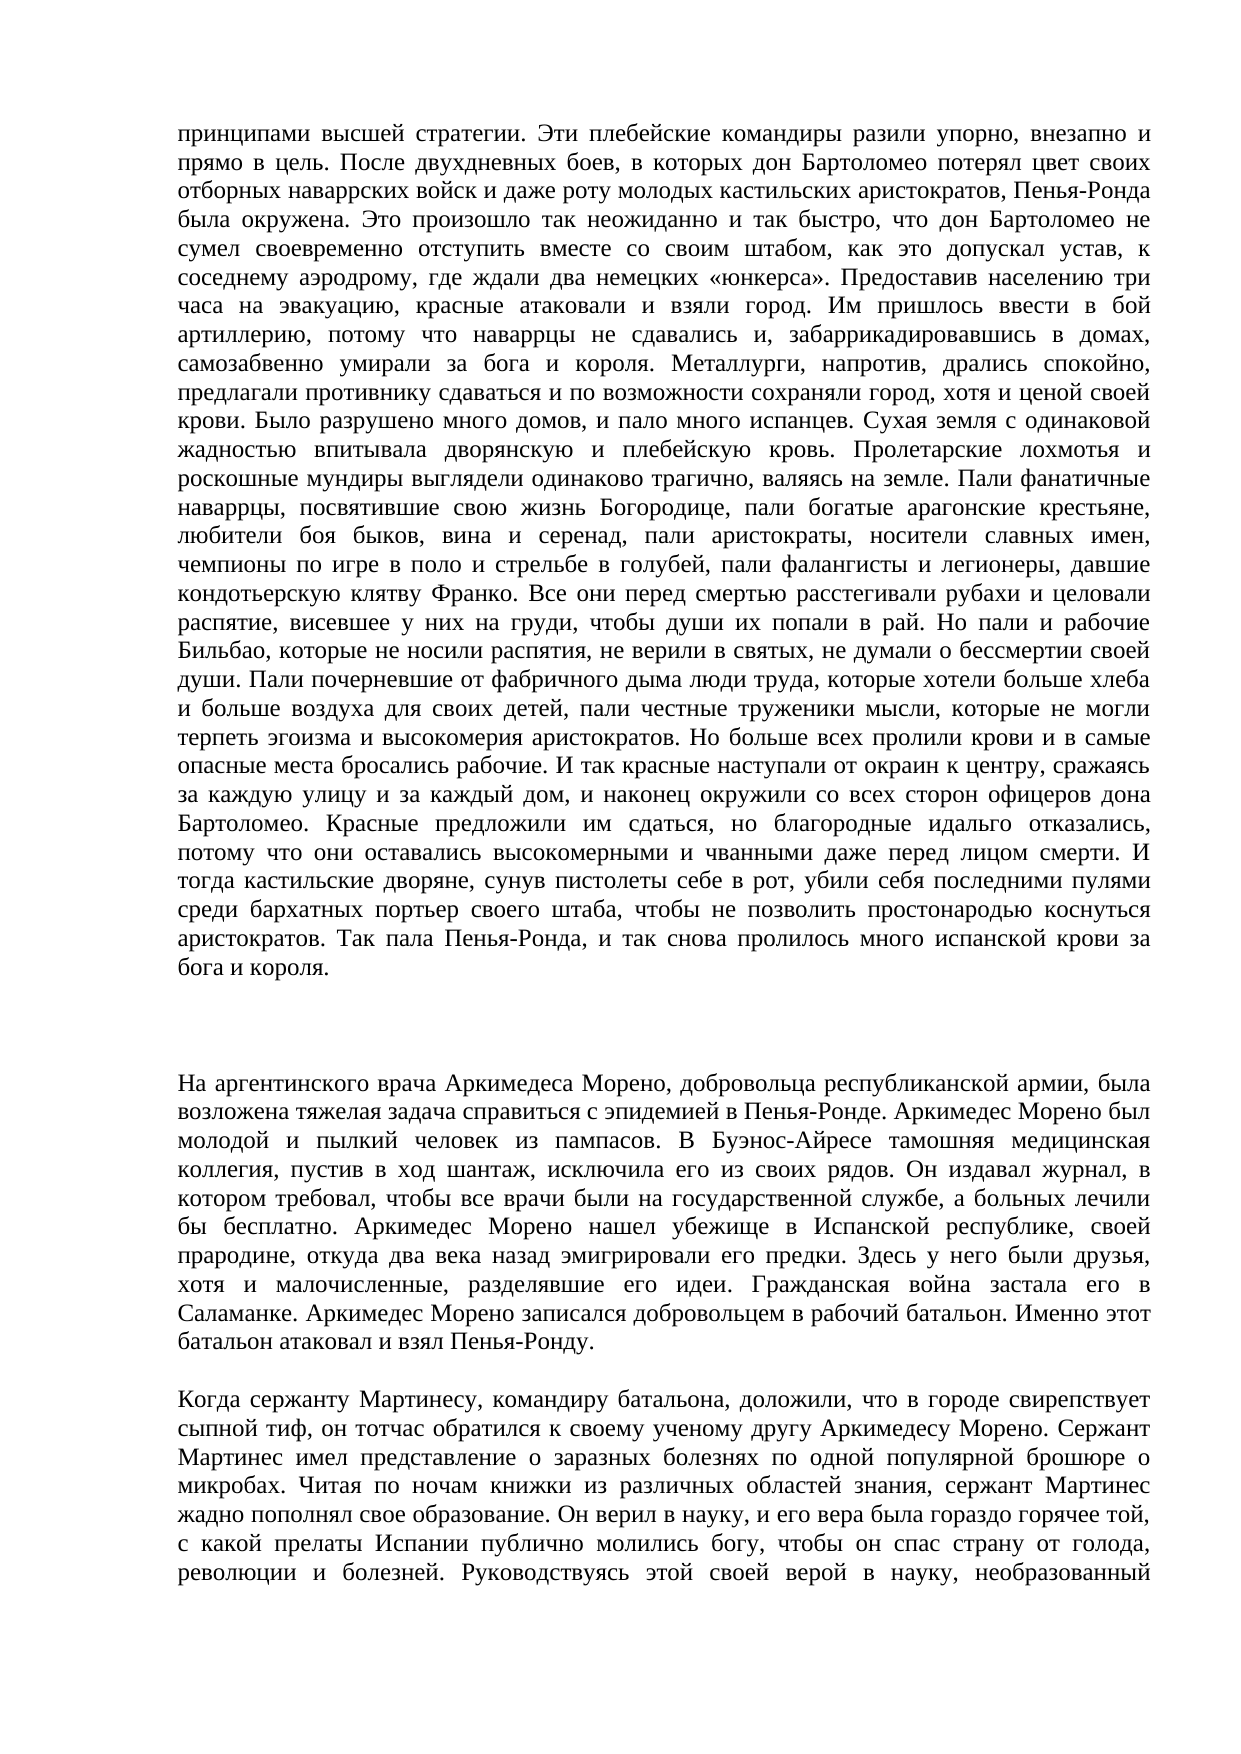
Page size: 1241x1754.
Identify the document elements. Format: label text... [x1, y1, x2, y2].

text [177, 118, 1152, 981]
text На аргентинского врача Аркимедеса Морено, добровольца республиканской армии, была возложена тяжелая задача справиться с эпидемией в Пенья-Ронде. Аркимедес Морено был молодой и пылкий человек из пампасов. В Буэнос-Айресе тамошняя медицинская коллегия, пустив в ход шантаж, исключила его из своих рядов. Он издавал журнал, в котором требовал, чтобы все врачи были на государственной службе, а больных лечили бы бесплатно. Аркимедес Морено нашел убежище в Испанской республике, своей прародине, откуда два века назад эмигрировали его предки. Здесь у него были друзья, хотя и малочисленные, разделявшие его идеи. Гражданская война застала его в Саламанке. Аркимедес Морено записался добровольцем в рабочий батальон. Именно этот батальон атаковал и взял Пенья-Ронду. [177, 1068, 1152, 1355]
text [177, 1384, 1152, 1586]
